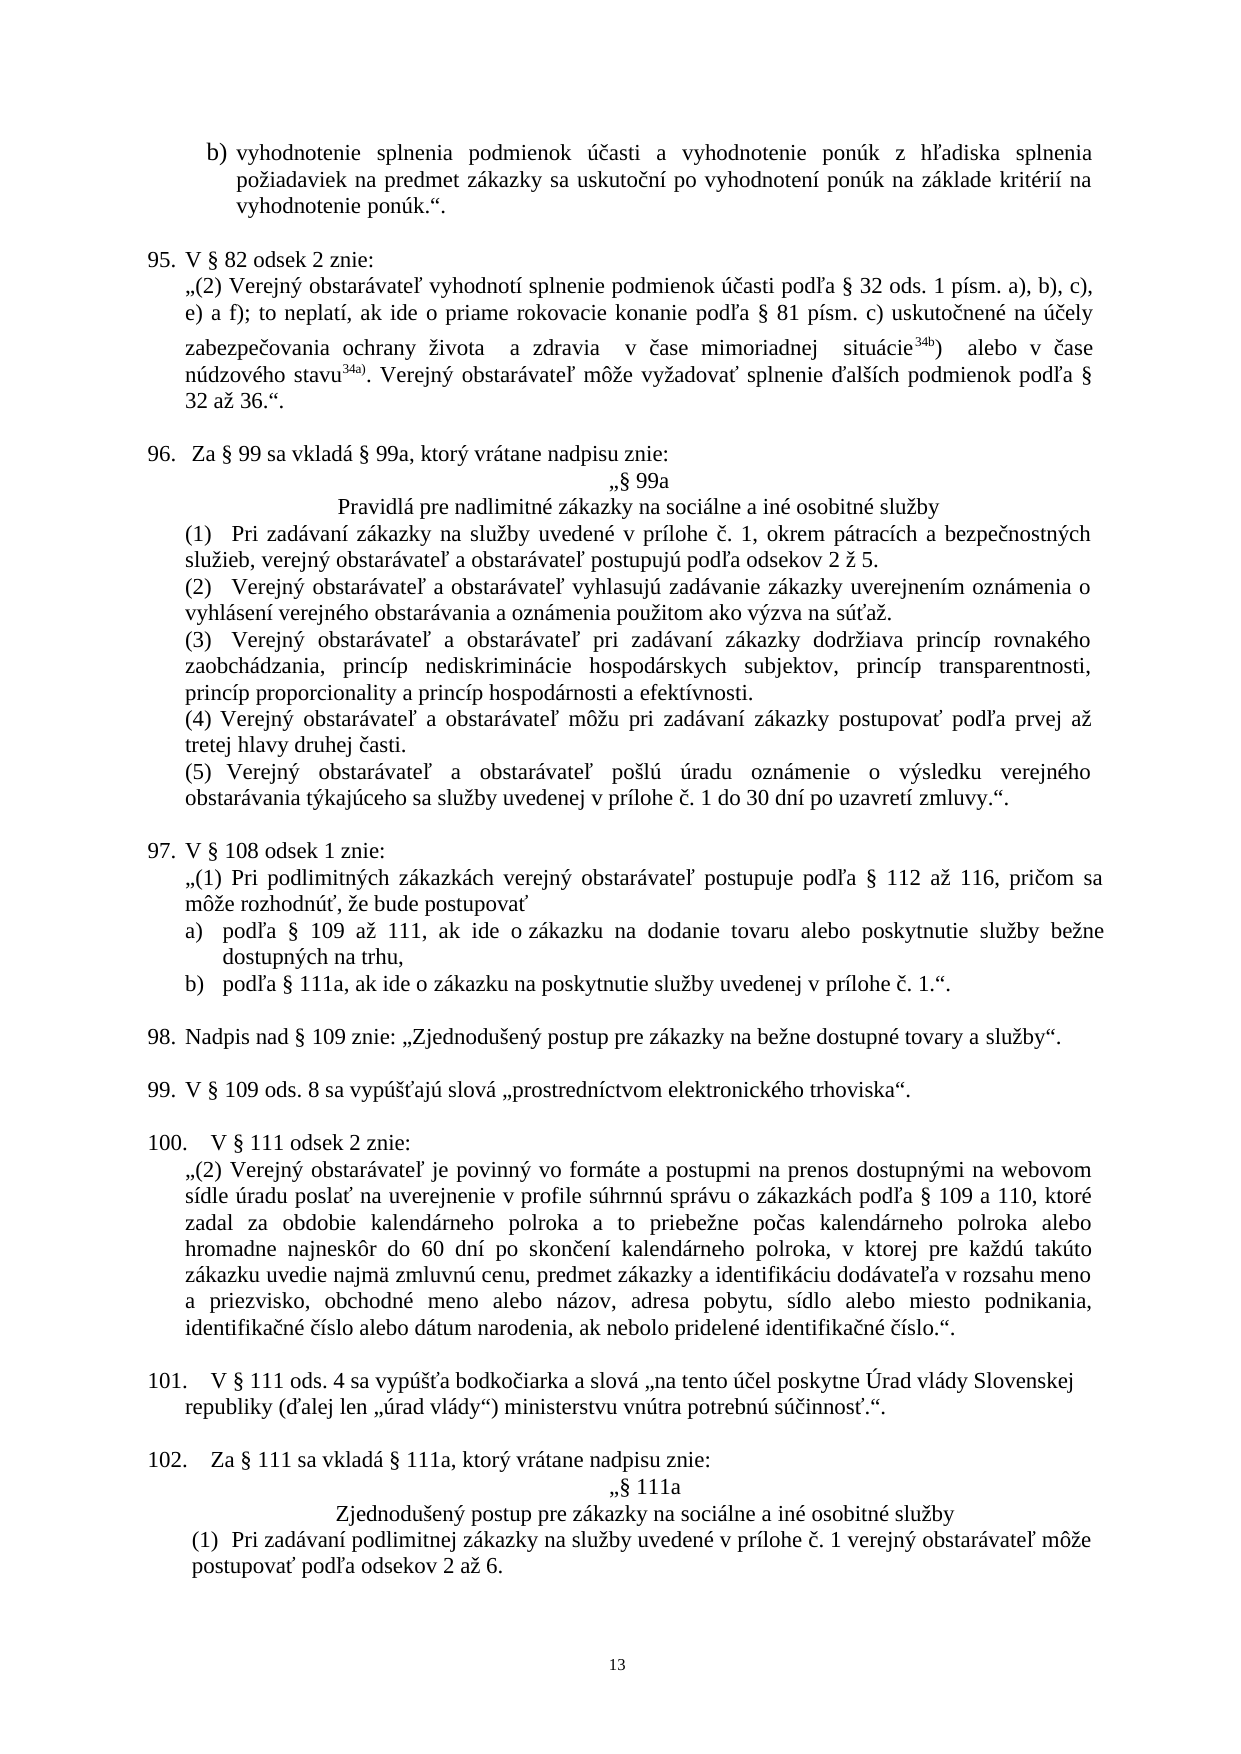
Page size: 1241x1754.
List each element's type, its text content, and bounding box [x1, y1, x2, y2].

text Pravidlá pre nadlimitné zákazky na sociálne a iné osobitné služby [201, 493, 1076, 520]
list „(1) Pri podlimitných zákazkách verejný obstarávateľ postupuje podľa § 112 až 116, pričom sa môže rozhodnúť, že bude postupovať [185, 864, 1105, 917]
list Verejný obstarávateľ a obstarávateľ vyhlasujú zadávanie zákazky uverejnením oznámenia o vyhlásení verejného obstarávania a oznámenia použitom ako výzva na súťaž. [185, 573, 1092, 626]
text „(2) Verejný obstarávateľ je povinný vo formáte a postupmi na prenos dostupnými na webovom sídle úradu poslať na uverejnenie v profile súhrnnú správu o zákazkách podľa § 109 a 110, ktoré zadal za obdobie kalendárneho polroka a to priebežne počas kalendárneho polroka alebo hromadne najneskôr do 60 dní po skončení kalendárneho polroka, v ktorej pre každú takúto zákazku uvedie najmä zmluvnú cenu, predmet zákazky a identifikáciu dodávateľa v rozsahu meno a priezvisko, obchodné meno alebo názov, adresa pobytu, sídlo alebo miesto podnikania, identifikačné číslo alebo dátum narodenia, ak nebolo pridelené identifikačné číslo.“. [185, 1156, 1093, 1340]
list Verejný obstarávateľ a obstarávateľ pri zadávaní zákazky dodržiava princíp rovnakého zaobchádzania, princíp nediskriminácie hospodárskych subjektov, princíp transparentnosti, princíp proporcionality a princíp hospodárnosti a efektívnosti. [185, 626, 1092, 705]
list Pri zadávaní podlimitnej zákazky na služby uvedené v prílohe č. 1 verejný obstarávateľ môže postupovať podľa odsekov 2 až 6. [192, 1526, 1092, 1579]
list podľa § 111a, ak ide o zákazku na poskytnutie služby uvedenej v prílohe č. 1.“. [185, 970, 1105, 996]
list „§ 111a [185, 1473, 1105, 1499]
list Pri zadávaní zákazky na služby uvedené v prílohe č. 1, okrem pátracích a bezpečnostných služieb, verejný obstarávateľ a obstarávateľ postupujú podľa odsekov 2 ž 5. [185, 520, 1092, 573]
list Verejný obstarávateľ a obstarávateľ môžu pri zadávaní zákazky postupovať podľa prvej až tretej hlavy druhej časti. [185, 705, 1092, 758]
list podľa § 109 až 111, ak ide o zákazku na dodanie tovaru alebo poskytnutie služby bežne dostupných na trhu, [185, 917, 1105, 970]
list Nadpis nad § 109 znie: „Zjednodušený postup pre zákazky na bežne dostupné tovary a služby“. [147, 1023, 1105, 1049]
list V § 108 odsek 1 znie: [147, 837, 1105, 864]
list Za § 111 sa vkladá § 111a, ktorý vrátane nadpisu znie: [147, 1447, 1105, 1473]
list Za § 99 sa vkladá § 99a, ktorý vrátane nadpisu znie: [147, 440, 1105, 467]
list V § 111 ods. 4 sa vypúšťa bodkočiarka a slová „na tento účel poskytne Úrad vlády Slovenskej republiky (ďalej len „úrad vlády“) ministerstvu vnútra potrebnú súčinnosť.“. [147, 1367, 1105, 1420]
list V § 111 odsek 2 znie: [147, 1129, 1105, 1156]
list V § 109 ods. 8 sa vypúšťajú slová „prostredníctvom elektronického trhoviska“. [147, 1076, 1105, 1102]
list Verejný obstarávateľ a obstarávateľ pošlú úradu oznámenie o výsledku verejného obstarávania týkajúceho sa služby uvedenej v prílohe č. 1 do 30 dní po uzavretí zmluvy.“. [185, 758, 1092, 811]
list vyhodnotenie splnenia podmienok účasti a vyhodnotenie ponúk z hľadiska splnenia požiadaviek na predmet zákazky sa uskutoční po vyhodnotení ponúk na základe kritérií na vyhodnotenie ponúk.“. [206, 137, 1093, 219]
text „(2) Verejný obstarávateľ vyhodnotí splnenie podmienok účasti podľa § 32 ods. 1 písm. a), b), c), e) a f); to neplatí, ak ide o priame rokovacie konanie podľa § 81 písm. c) uskutočnené na účely zabezpečovania ochrany života a zdravia v čase mimoriadnej situácie34b) alebo v čase núdzového stavu34a). Verejný obstarávateľ môže vyžadovať splnenie ďalších podmienok podľa § 32 až 36.“. [185, 272, 1093, 413]
text „§ 99a [201, 467, 1076, 493]
list Zjednodušený postup pre zákazky na sociálne a iné osobitné služby [185, 1500, 1105, 1526]
list V § 82 odsek 2 znie: [147, 246, 1105, 272]
